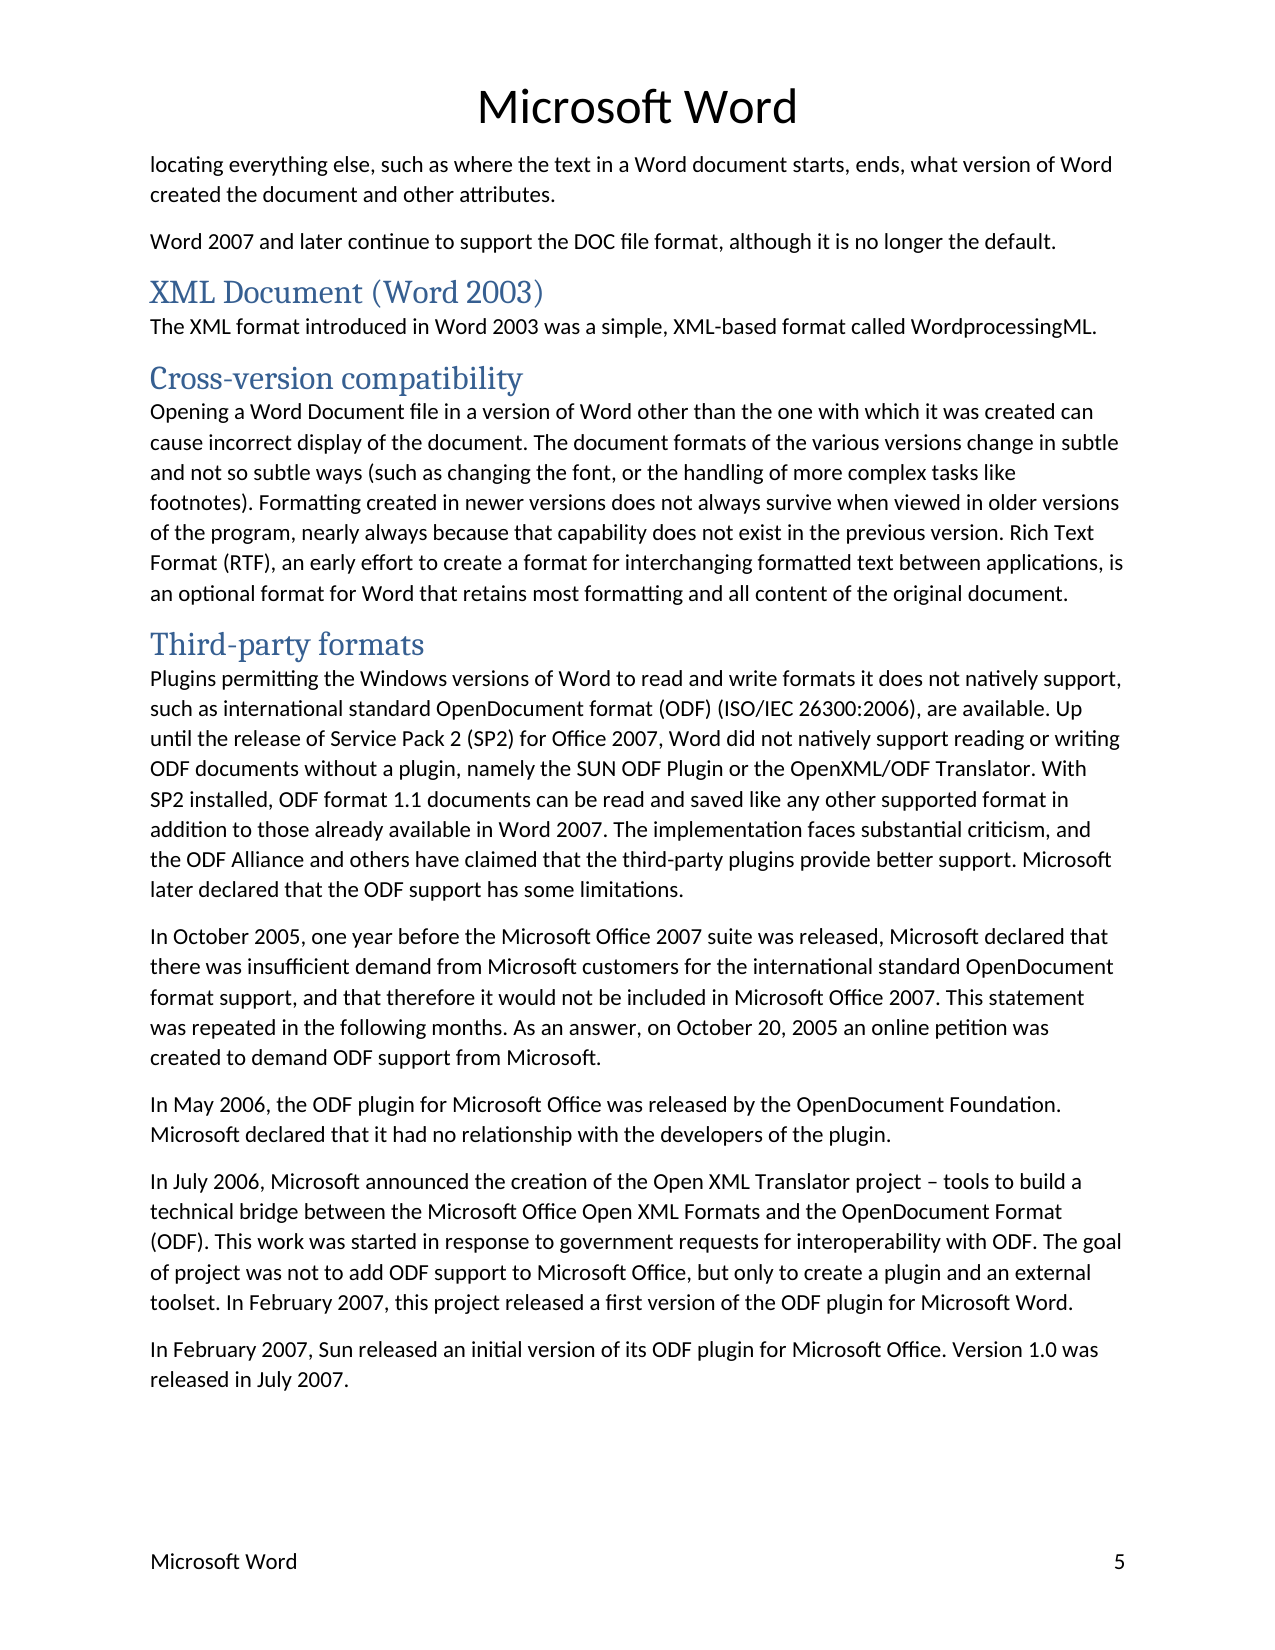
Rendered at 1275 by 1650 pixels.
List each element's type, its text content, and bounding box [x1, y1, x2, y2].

text Word 2007 and later continue to support the DOC file format, although it is no longer the default. [150, 227, 1125, 255]
subtitle Third-party formats [150, 626, 1125, 664]
text Plugins permitting the Windows versions of Word to read and write formats it does not natively support, such as international standard OpenDocument format (ODF) (ISO/IEC 26300:2006), are available. Up until the release of Service Pack 2 (SP2) for Office 2007, Word did not natively support reading or writing ODF documents without a plugin, namely the SUN ODF Plugin or the OpenXML/ODF Translator. With SP2 installed, ODF format 1.1 documents can be read and saved like any other supported format in addition to those already available in Word 2007. The implementation faces substantial criticism, and the ODF Alliance and others have claimed that the third-party plugins provide better support. Microsoft later declared that the ODF support has some limitations. [150, 664, 1125, 903]
subtitle XML Document (Word 2003) [150, 274, 1125, 312]
text In October 2005, one year before the Microsoft Office 2007 suite was released, Microsoft declared that there was insufficient demand from Microsoft customers for the international standard OpenDocument format support, and that therefore it would not be included in Microsoft Office 2007. This statement was repeated in the following months. As an answer, on October 20, 2005 an online petition was created to demand ODF support from Microsoft. [150, 922, 1125, 1071]
text The XML format introduced in Word 2003 was a simple, XML-based format called WordprocessingML. [150, 312, 1125, 340]
text Opening a Word Document file in a version of Word other than the one with which it was created can cause incorrect display of the document. The document formats of the various versions change in subtle and not so subtle ways (such as changing the font, or the handling of more complex tasks like footnotes). Formatting created in newer versions does not always survive when viewed in older versions of the program, nearly always because that capability does not exist in the previous version. Rich Text Format (RTF), an early effort to create a format for interchanging formatted text between applications, is an optional format for Word that retains most formatting and all content of the original document. [150, 397, 1125, 607]
text In July 2006, Microsoft announced the creation of the Open XML Translator project – tools to build a technical bridge between the Microsoft Office Open XML Formats and the OpenDocument Format (ODF). This work was started in response to government requests for interoperability with ODF. The goal of project was not to add ODF support to Microsoft Office, but only to create a plugin and an external toolset. In February 2007, this project released a first version of the ODF plugin for Microsoft Word. [150, 1167, 1125, 1316]
subtitle Cross-version compatibility [150, 359, 1125, 397]
text In February 2007, Sun released an initial version of its ODF plugin for Microsoft Office. Version 1.0 was released in July 2007. [150, 1335, 1125, 1393]
text In May 2006, the ODF plugin for Microsoft Office was released by the OpenDocument Foundation. Microsoft declared that it had no relationship with the developers of the plugin. [150, 1090, 1125, 1148]
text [150, 150, 1125, 208]
